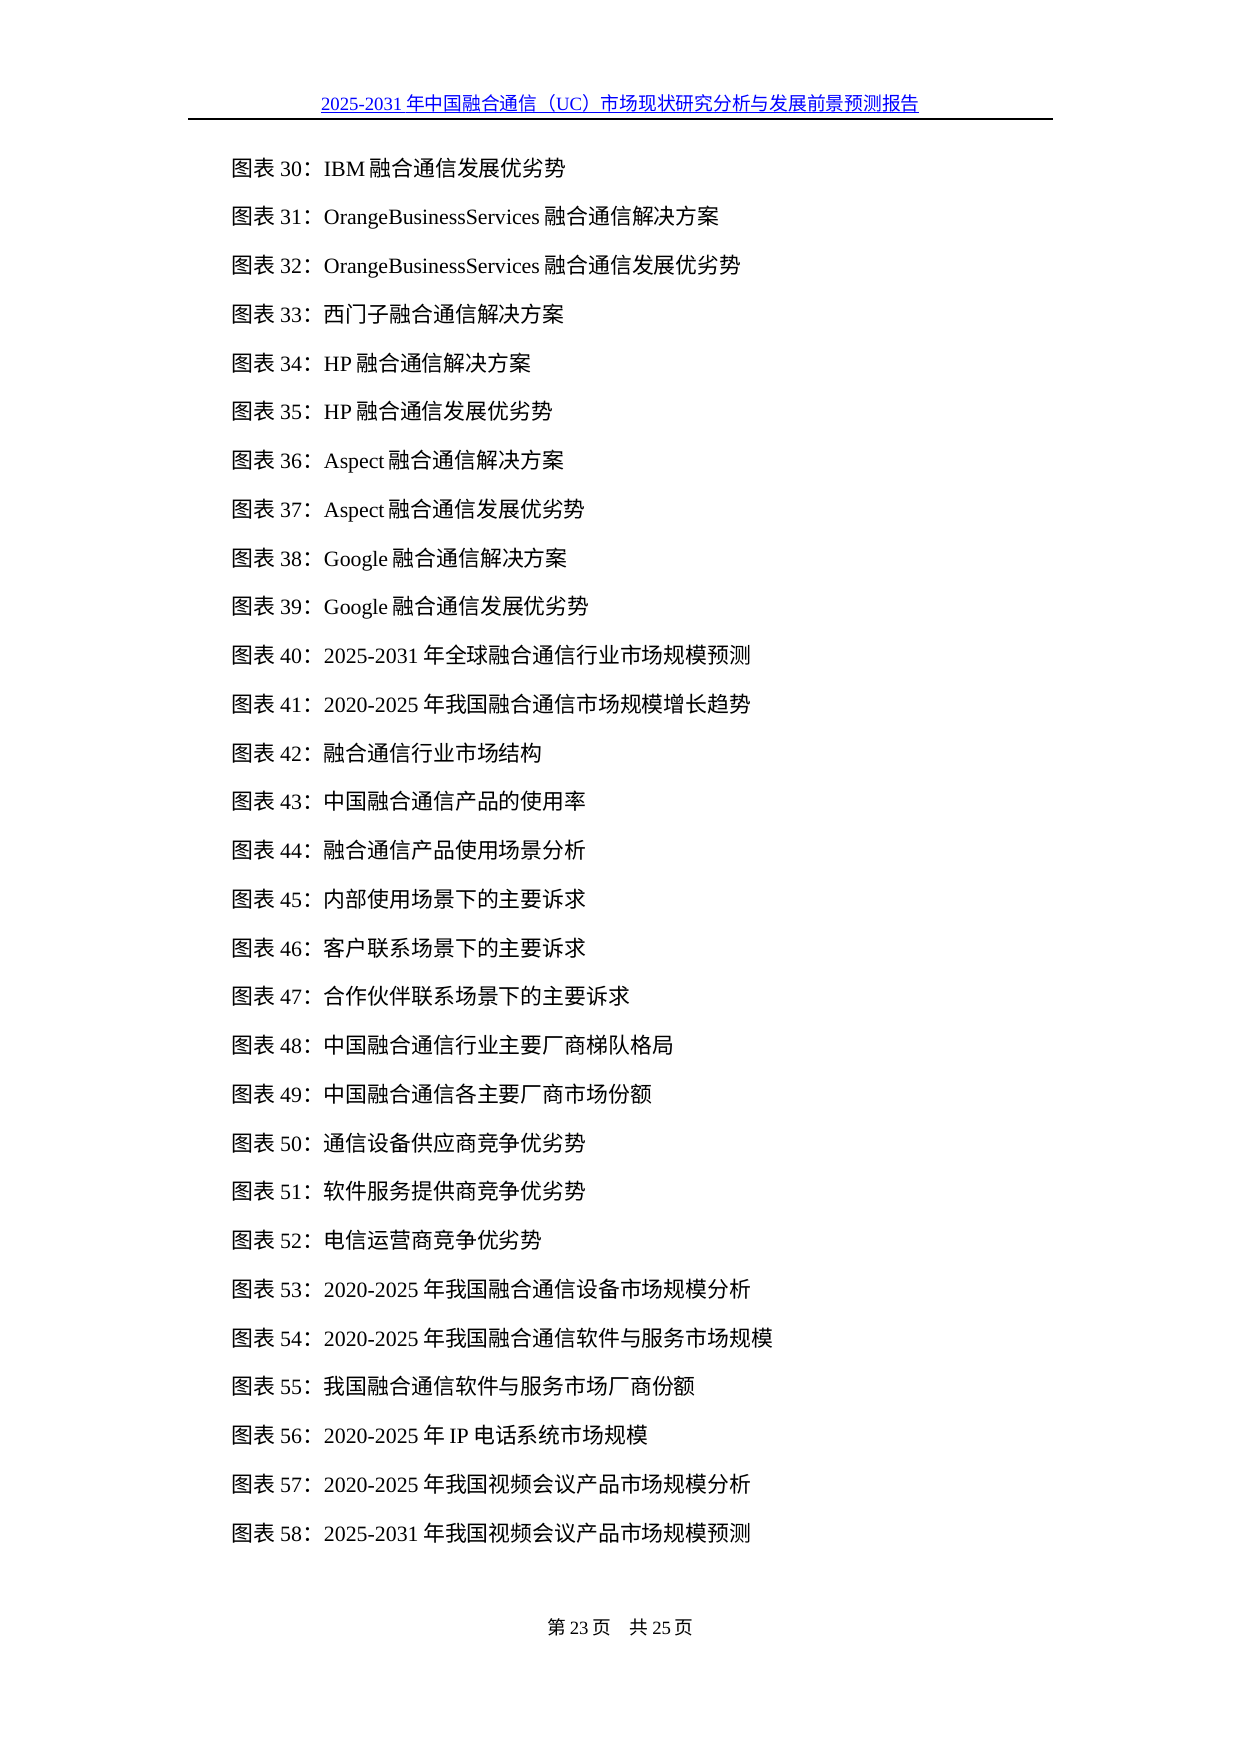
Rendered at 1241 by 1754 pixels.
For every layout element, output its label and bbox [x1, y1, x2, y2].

text [187, 150, 1053, 1548]
